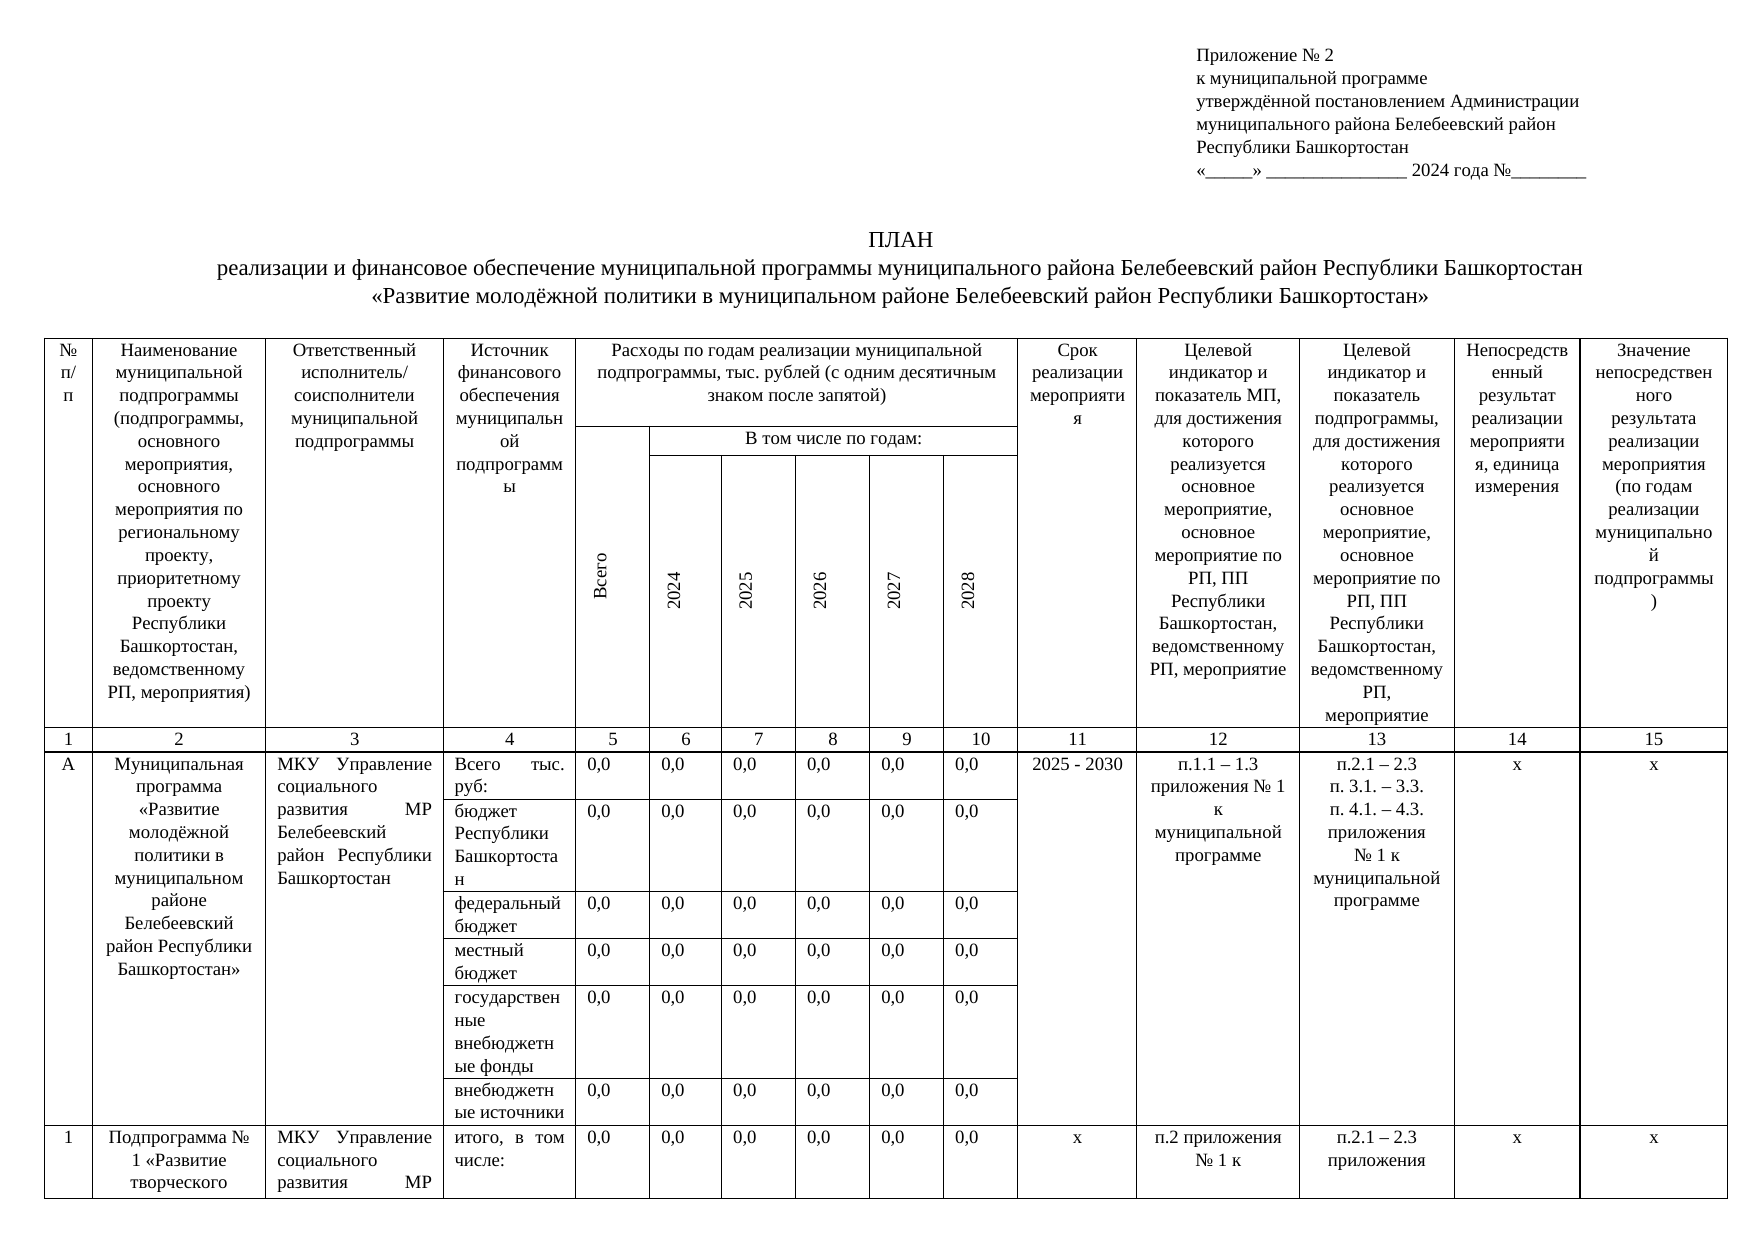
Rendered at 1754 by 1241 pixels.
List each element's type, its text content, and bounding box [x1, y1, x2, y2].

table_cell 12 [1137, 728, 1299, 751]
table_cell 0,0 [944, 1126, 1017, 1198]
table_cell 0,0 [576, 753, 649, 798]
table_cell 0,0 [796, 1079, 869, 1124]
table_cell 0,0 [870, 1126, 943, 1198]
table_cell 15 [1581, 728, 1727, 751]
table_cell 0,0 [944, 753, 1017, 798]
table_cell п.2.1 – 2.3 п. 3.1. – 3.3. п. 4.1. – 4.3. приложения № 1 к муниципальной программе [1300, 753, 1454, 1124]
table_cell 2024 [650, 456, 721, 727]
table_cell 0,0 [722, 800, 795, 891]
table_cell 0,0 [796, 892, 869, 938]
table_cell 3 [266, 728, 443, 751]
table_cell х [1455, 1126, 1579, 1198]
table_cell 0,0 [722, 986, 795, 1078]
table_cell 14 [1455, 728, 1579, 751]
table_cell х [1581, 753, 1727, 1124]
table_cell 1 [45, 728, 92, 751]
table_cell 7 [722, 728, 795, 751]
table_cell 13 [1300, 728, 1454, 751]
table_cell 5 [576, 728, 649, 751]
table_cell 0,0 [944, 800, 1017, 891]
text «_____» _______________ 2024 года №________ [1196, 158, 1683, 180]
table_cell 0,0 [650, 939, 721, 985]
text «Развитие молодёжной политики в муниципальном районе Белебеевский район Республики Башкортостан» [118, 282, 1683, 308]
table_cell 0,0 [576, 892, 649, 938]
table_cell 0,0 [870, 986, 943, 1078]
table_cell 0,0 [650, 1126, 721, 1198]
table_cell х [1455, 753, 1579, 1124]
table_cell 0,0 [650, 986, 721, 1078]
table_cell 11 [1018, 728, 1136, 751]
table_cell В том числе по годам: [650, 427, 1017, 455]
table_cell 6 [650, 728, 721, 751]
text Приложение № 2 [1196, 44, 1683, 66]
table_cell 0,0 [870, 753, 943, 798]
table_cell МКУ Управление социального развития МР Белебеевский район Республики Башкортостан [266, 753, 443, 1124]
text Республики Башкортостан [1196, 136, 1683, 157]
table_cell 9 [870, 728, 943, 751]
table_cell 2026 [796, 456, 869, 727]
table_cell 0,0 [650, 1079, 721, 1124]
table_cell 0,0 [796, 986, 869, 1078]
table_cell 0,0 [870, 800, 943, 891]
table_header Целевой индикатор и показатель подпрограммы, для достижения которого реализуется основное мероприятие, основное мероприятие по РП, ПП Республики Башкортостан, ведомственному РП, мероприятие [1300, 339, 1454, 727]
table_cell внебюджетные источники [444, 1079, 575, 1124]
table_cell федеральный бюджет [444, 892, 575, 938]
table_cell Всего [576, 427, 649, 727]
table_cell 1 [45, 1126, 92, 1198]
table_cell п.1.1 – 1.3 приложения № 1 к муниципальной программе [1137, 753, 1299, 1124]
table_cell х [1581, 1126, 1727, 1198]
table_cell 0,0 [576, 939, 649, 985]
table_cell 0,0 [576, 1079, 649, 1124]
table_cell 0,0 [576, 800, 649, 891]
table_header № п/п [45, 339, 92, 727]
text реализации и финансовое обеспечение муниципальной программы муниципального района Белебеевский район Республики Башкортостан [118, 254, 1683, 280]
table_cell Всего тыс. руб: [444, 753, 575, 798]
table_cell 0,0 [722, 1079, 795, 1124]
table_cell 0,0 [796, 753, 869, 798]
table_header Расходы по годам реализации муниципальной подпрограммы, тыс. рублей (с одним десятичным знаком после запятой) [576, 339, 1017, 426]
table_cell 0,0 [870, 892, 943, 938]
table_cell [93, 1126, 265, 1198]
table_cell 0,0 [650, 753, 721, 798]
table_cell 0,0 [944, 986, 1017, 1078]
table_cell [1300, 1126, 1454, 1198]
text утверждённой постановлением Администрации [1196, 90, 1683, 112]
table_cell 0,0 [576, 1126, 649, 1198]
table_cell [266, 1126, 443, 1198]
table_cell 0,0 [576, 986, 649, 1078]
table_header Срок реализации мероприятия [1018, 339, 1136, 727]
table_cell 2 [93, 728, 265, 751]
table_cell 2027 [870, 456, 943, 727]
table_cell 0,0 [722, 939, 795, 985]
table_cell А [45, 753, 92, 1124]
table_cell х [1018, 1126, 1136, 1198]
table_cell 0,0 [944, 1079, 1017, 1124]
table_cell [1137, 1126, 1299, 1198]
table_cell местный бюджет [444, 939, 575, 985]
table_cell государственные внебюджетные фонды [444, 986, 575, 1078]
table_header Источник финансового обеспечения муниципальной подпрограммы [444, 339, 575, 727]
table_cell 0,0 [870, 1079, 943, 1124]
text муниципального района Белебеевский район [1196, 113, 1683, 134]
table_header Значение непосредственного результата реализации мероприятия (по годам реализации муниципальной подпрограммы) [1581, 339, 1727, 727]
table_header Непосредственный результат реализации мероприятия, единица измерения [1455, 339, 1579, 727]
table_cell 0,0 [722, 892, 795, 938]
table_header Ответственный исполнитель/ соисполнители муниципальной подпрограммы [266, 339, 443, 727]
table_cell 0,0 [722, 1126, 795, 1198]
table_cell 4 [444, 728, 575, 751]
table_header Наименование муниципальной подпрограммы (подпрограммы, основного мероприятия, основного мероприятия по региональному проекту, приоритетному проекту Республики Башкортостан, ведомственному РП, мероприятия) [93, 339, 265, 727]
table_cell 10 [944, 728, 1017, 751]
table_cell 0,0 [796, 800, 869, 891]
table_header Целевой индикатор и показатель МП, для достижения которого реализуется основное мероприятие, основное мероприятие по РП, ПП Республики Башкортостан, ведомственному РП, мероприятие [1137, 339, 1299, 727]
table_cell 0,0 [944, 939, 1017, 985]
table_cell итого, в том числе: [444, 1126, 575, 1198]
table_cell 2025 - 2030 [1018, 753, 1136, 1124]
table_cell 0,0 [796, 1126, 869, 1198]
table_cell 2025 [722, 456, 795, 727]
table_cell 8 [796, 728, 869, 751]
text к муниципальной программе [1196, 67, 1683, 89]
table_cell 0,0 [722, 753, 795, 798]
table_cell 0,0 [944, 892, 1017, 938]
table_cell 0,0 [650, 892, 721, 938]
table_cell 2028 [944, 456, 1017, 727]
table_cell 0,0 [796, 939, 869, 985]
table_cell 0,0 [870, 939, 943, 985]
table_cell Муниципальная программа «Развитие молодёжной политики в муниципальном районе Белебеевский район Республики Башкортостан» [93, 753, 265, 1124]
table_cell бюджет Республики Башкортостан [444, 800, 575, 891]
text ПЛАН [118, 226, 1683, 252]
table_cell 0,0 [650, 800, 721, 891]
